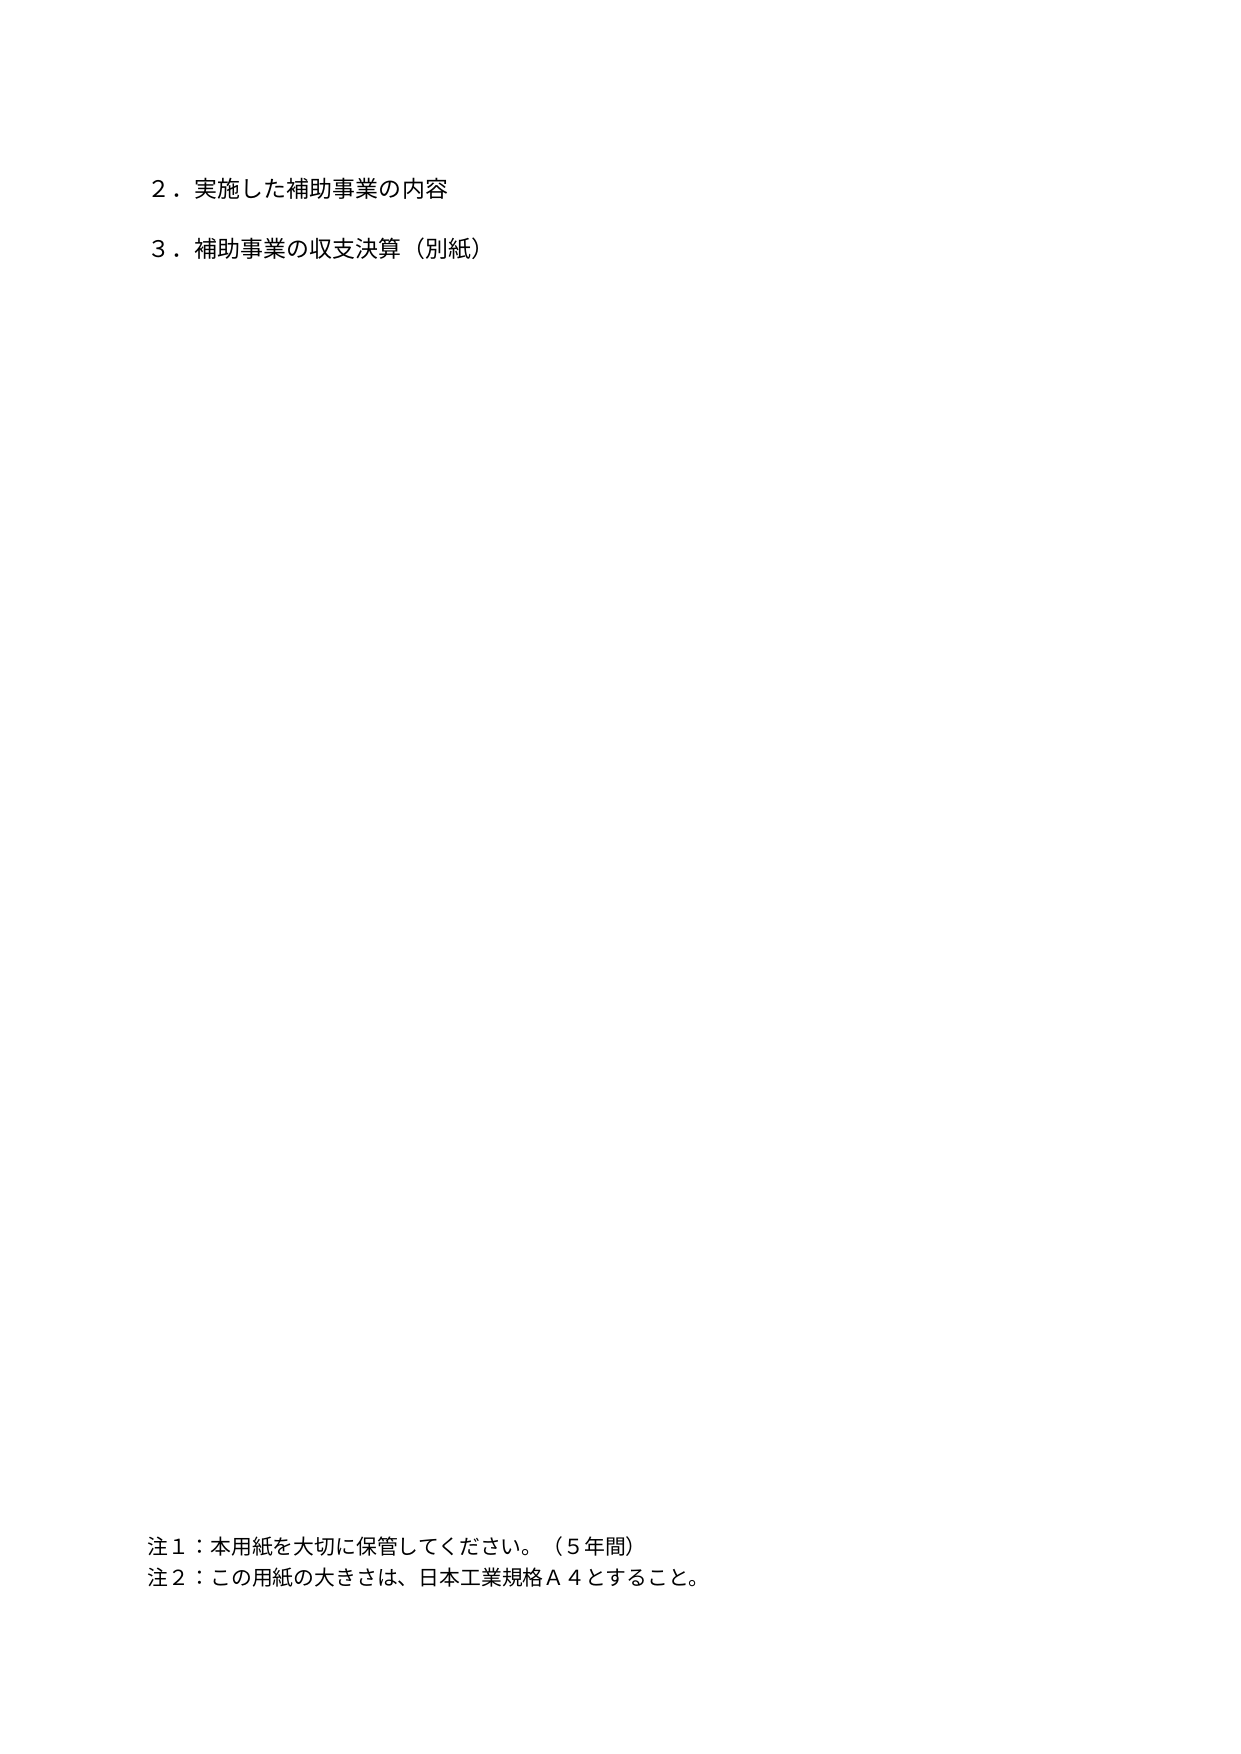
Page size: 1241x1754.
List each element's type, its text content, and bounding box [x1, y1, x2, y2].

text ３．補助事業の収支決算（別紙） [148, 218, 1092, 278]
text ２．実施した補助事業の内容 [148, 157, 1092, 218]
